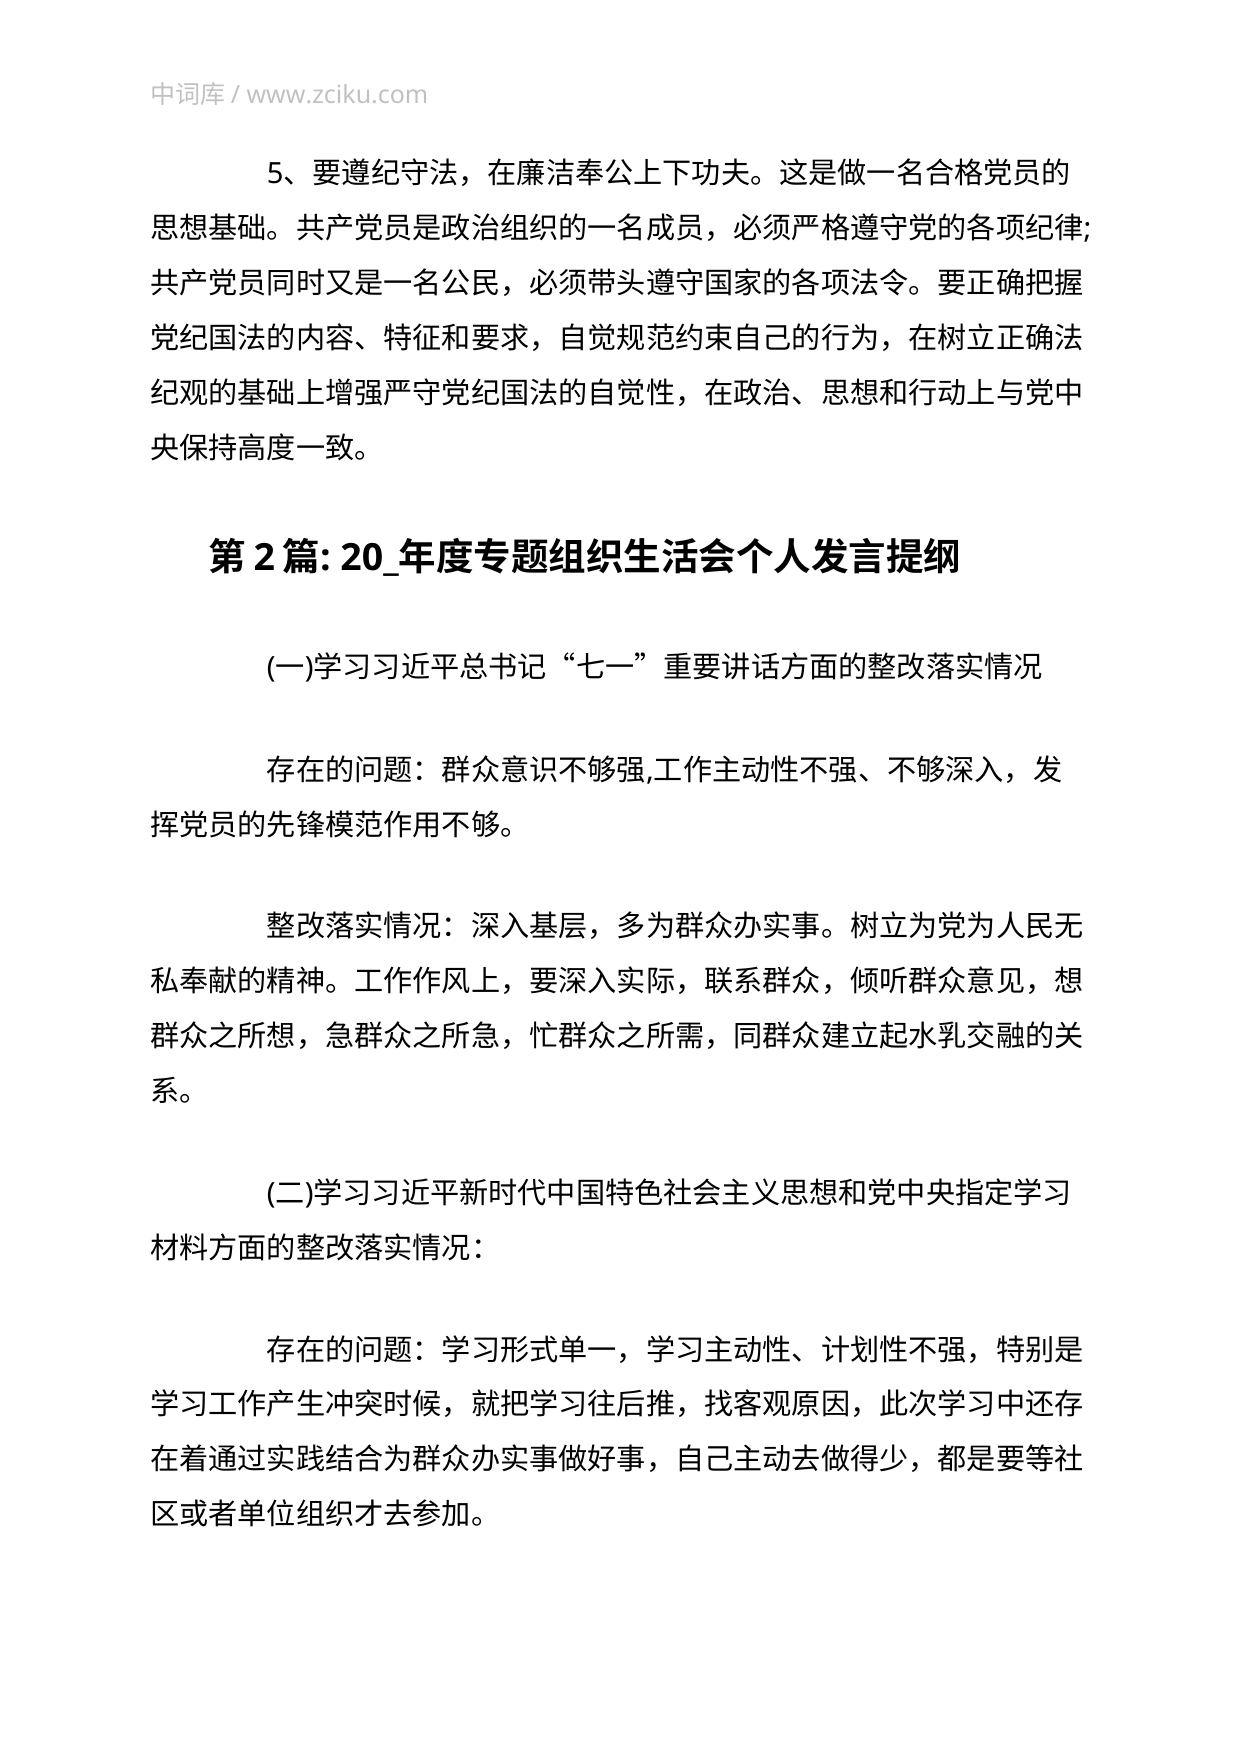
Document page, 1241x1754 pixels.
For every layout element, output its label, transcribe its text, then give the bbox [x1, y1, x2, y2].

text 整改落实情况：深入基层，多为群众办实事。树立为党为人民无私奉献的精神。工作作风上，要深入实际，联系群众，倾听群众意见，想群众之所想，急群众之所急，忙群众之所需，同群众建立起水乳交融的关系。 [150, 903, 1090, 1110]
text 5、要遵纪守法，在廉洁奉公上下功夫。这是做一名合格党员的思想基础。共产党员是政治组织的一名成员，必须严格遵守党的各项纪律;共产党员同时又是一名公民，必须带头遵守国家的各项法令。要正确把握党纪国法的内容、特征和要求，自觉规范约束自己的行为，在树立正确法纪观的基础上增强严守党纪国法的自觉性，在政治、思想和行动上与党中央保持高度一致。 [150, 150, 1090, 467]
text (二)学习习近平新时代中国特色社会主义思想和党中央指定学习材料方面的整改落实情况： [150, 1169, 1090, 1267]
text (一)学习习近平总书记“七一”重要讲话方面的整改落实情况 [150, 644, 1090, 686]
text 存在的问题：群众意识不够强,工作主动性不强、不够深入，发挥党员的先锋模范作用不够。 [150, 746, 1090, 843]
text 存在的问题：学习形式单一，学习主动性、计划性不强，特别是学习工作产生冲突时候，就把学习往后推，找客观原因，此次学习中还存在着通过实践结合为群众办实事做好事，自己主动去做得少，都是要等社区或者单位组织才去参加。 [150, 1326, 1090, 1533]
text 第2篇: 20_年度专题组织生活会个人发言提纲 [150, 526, 1090, 581]
